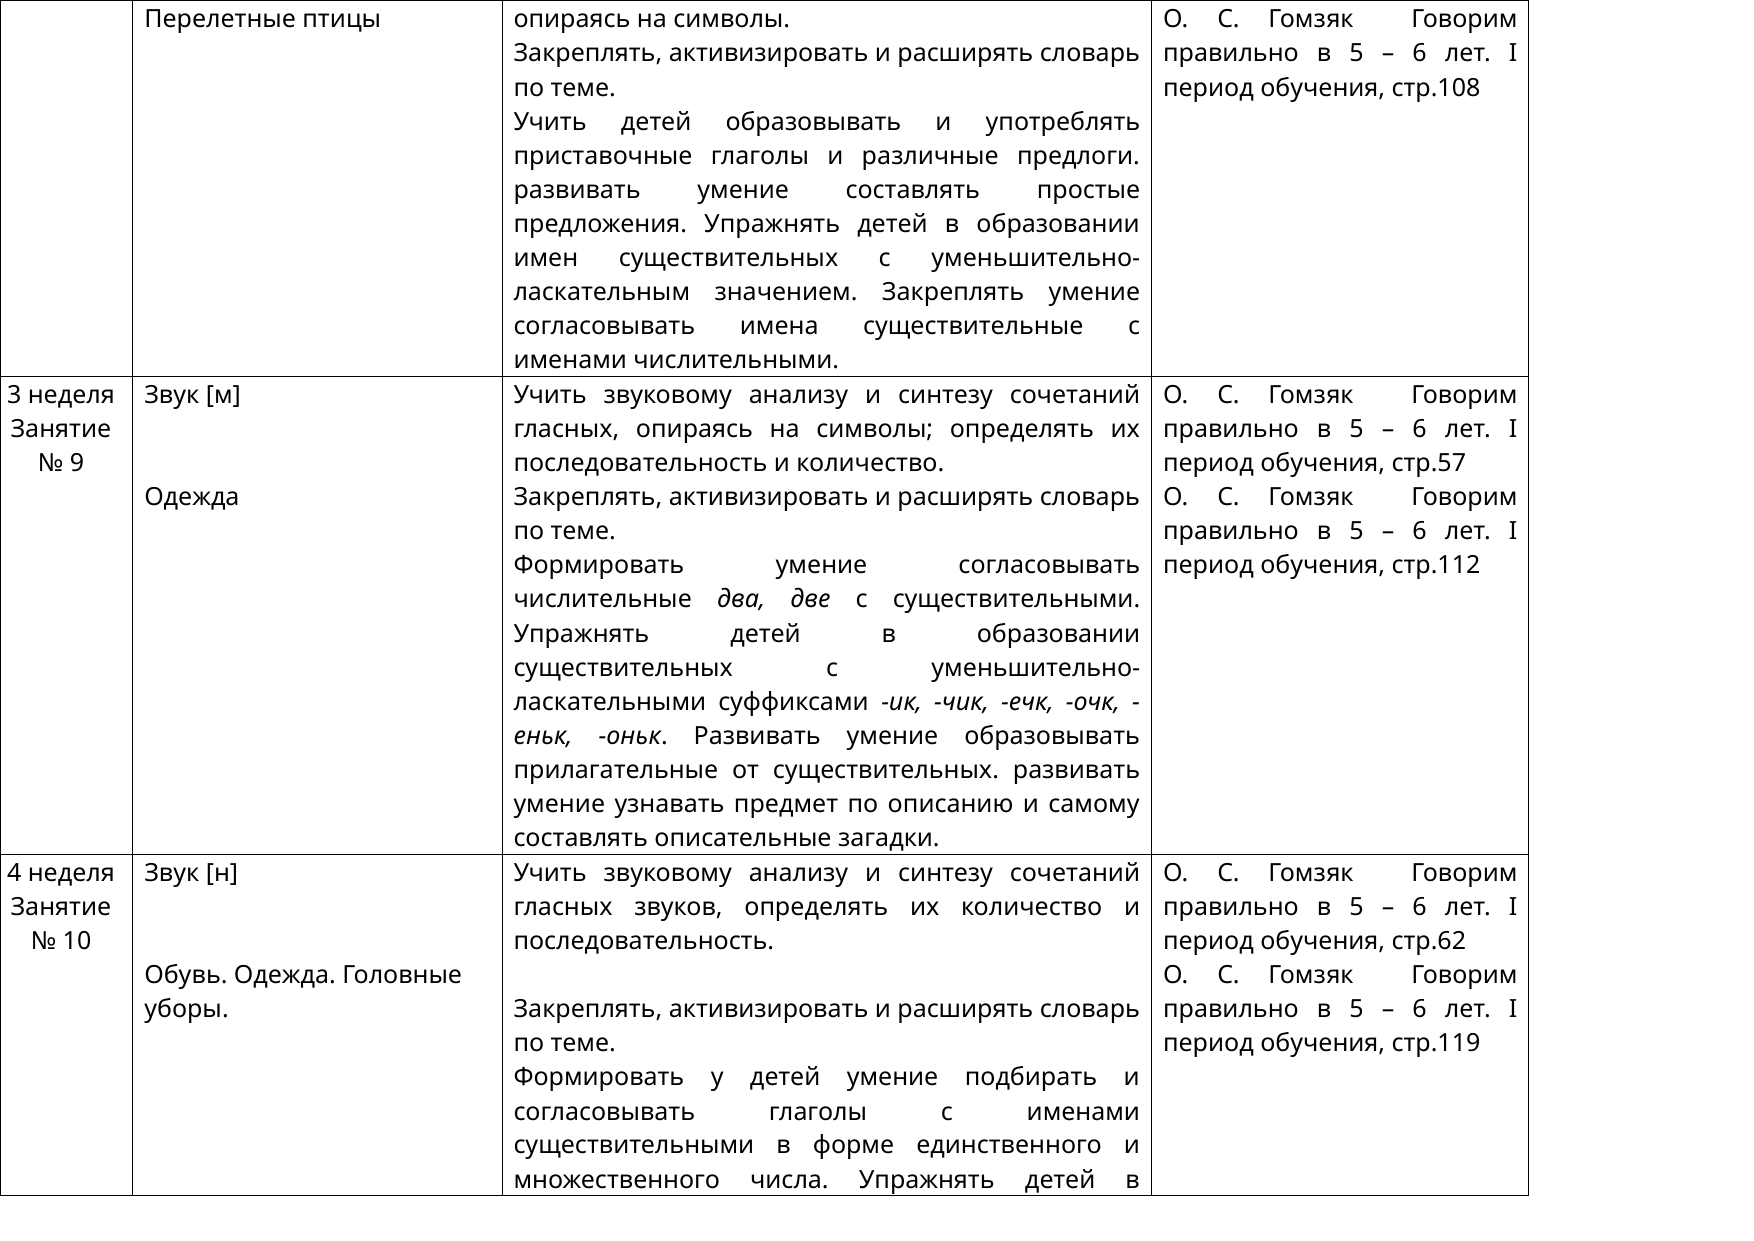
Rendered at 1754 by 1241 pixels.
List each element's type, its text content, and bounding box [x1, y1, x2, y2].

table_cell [1152, 855, 1528, 1195]
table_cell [133, 1, 502, 376]
table_cell Учить звуковому анализу и синтезу сочетаний гласных, опираясь на символы; определять их последовательность и количество. Закреплять, активизировать и расширять словарь по теме. Формировать умение согласовывать числительные два, две с существительными. Упражнять детей в образовании существительных с уменьшительно-ласкательными суффиксами -ик, -чик, -ечк, -очк, -еньк, -оньк. Развивать умение образовывать прилагательные от существительных. развивать умение узнавать предмет по описанию и самому составлять описательные загадки. [503, 377, 1151, 854]
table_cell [133, 855, 502, 1195]
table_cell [1, 1, 132, 376]
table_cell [1152, 1, 1528, 376]
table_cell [1, 855, 132, 1195]
table_cell 3 неделя Занятие № 9 [1, 377, 132, 854]
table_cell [503, 1, 1151, 376]
table_cell О. С. Гомзяк Говорим правильно в 5 – 6 лет. I период обучения, стр.57 О. С. Гомзяк Говорим правильно в 5 – 6 лет. I период обучения, стр.112 [1152, 377, 1528, 854]
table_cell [503, 855, 1151, 1195]
table_cell Звук [м] Одежда [133, 377, 502, 854]
